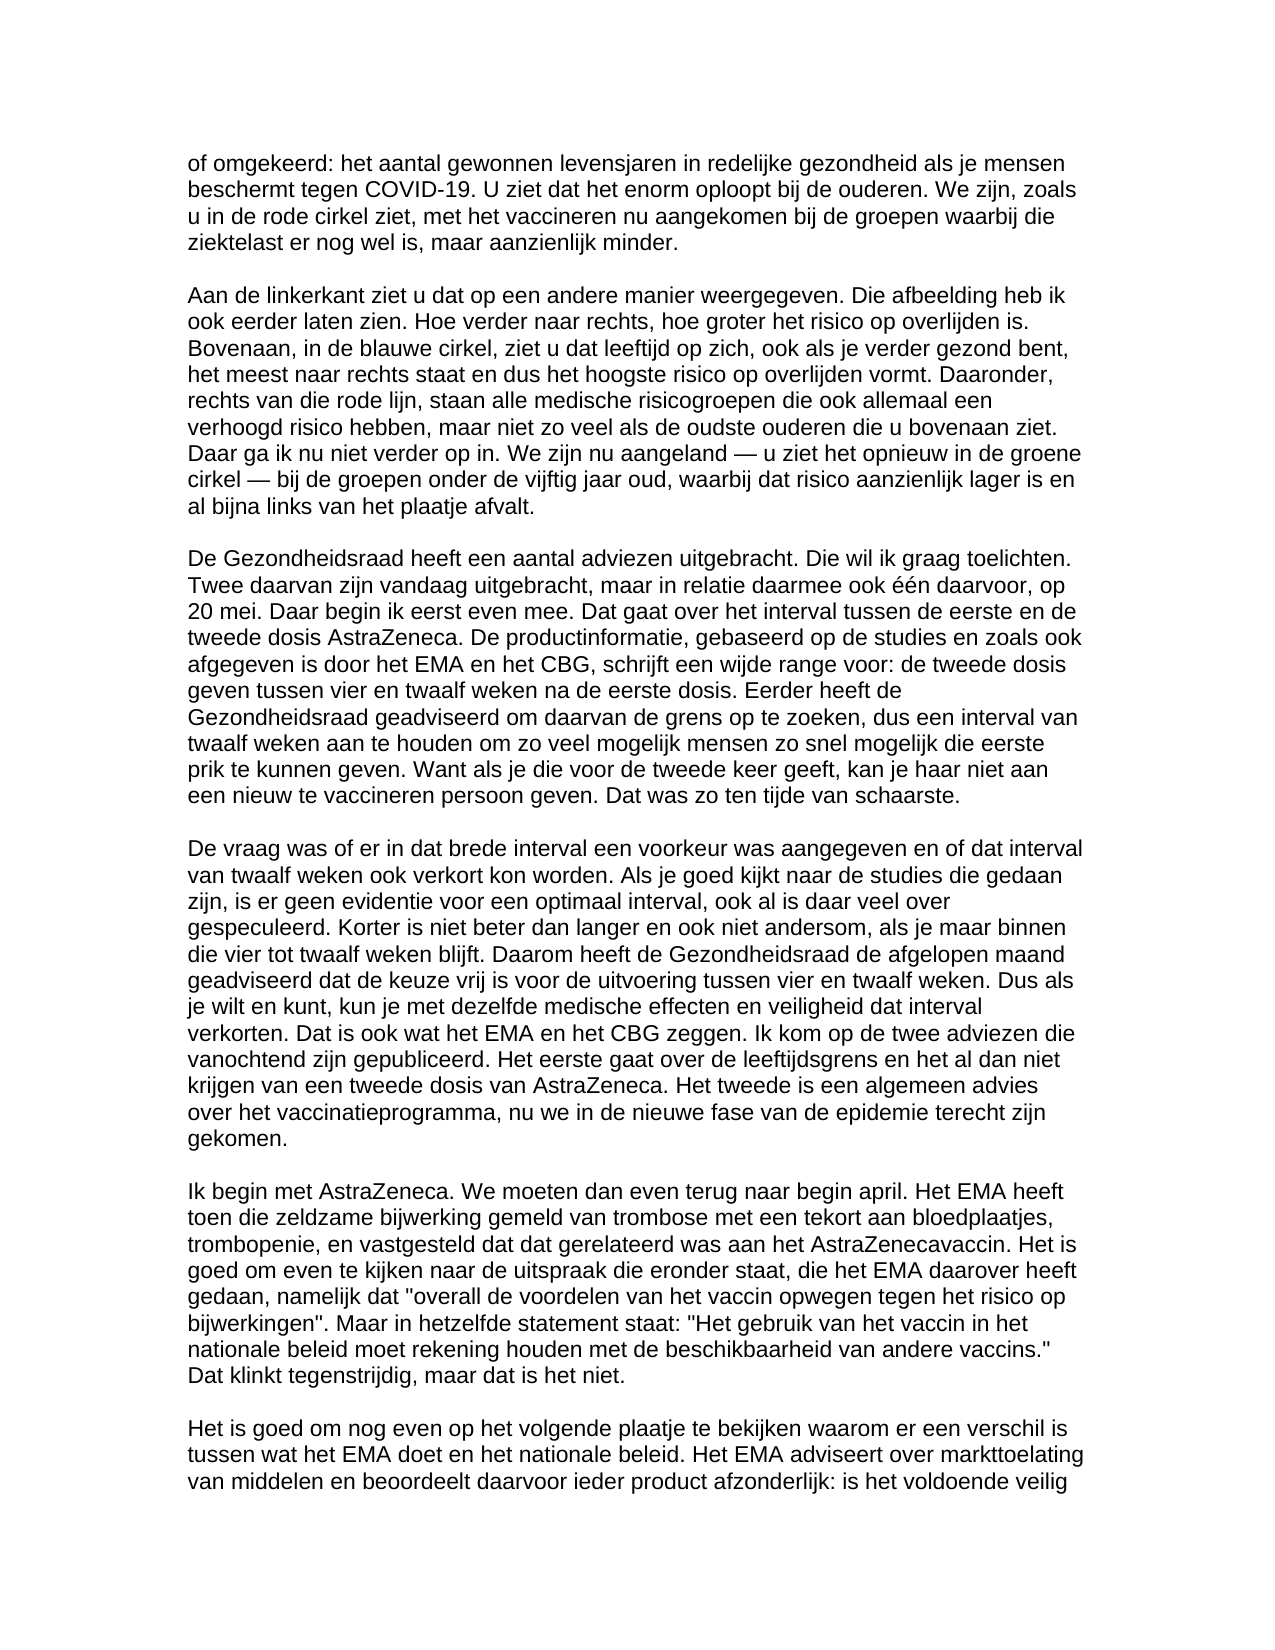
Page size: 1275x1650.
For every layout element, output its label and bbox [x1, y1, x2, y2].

text [187, 150, 1087, 1494]
